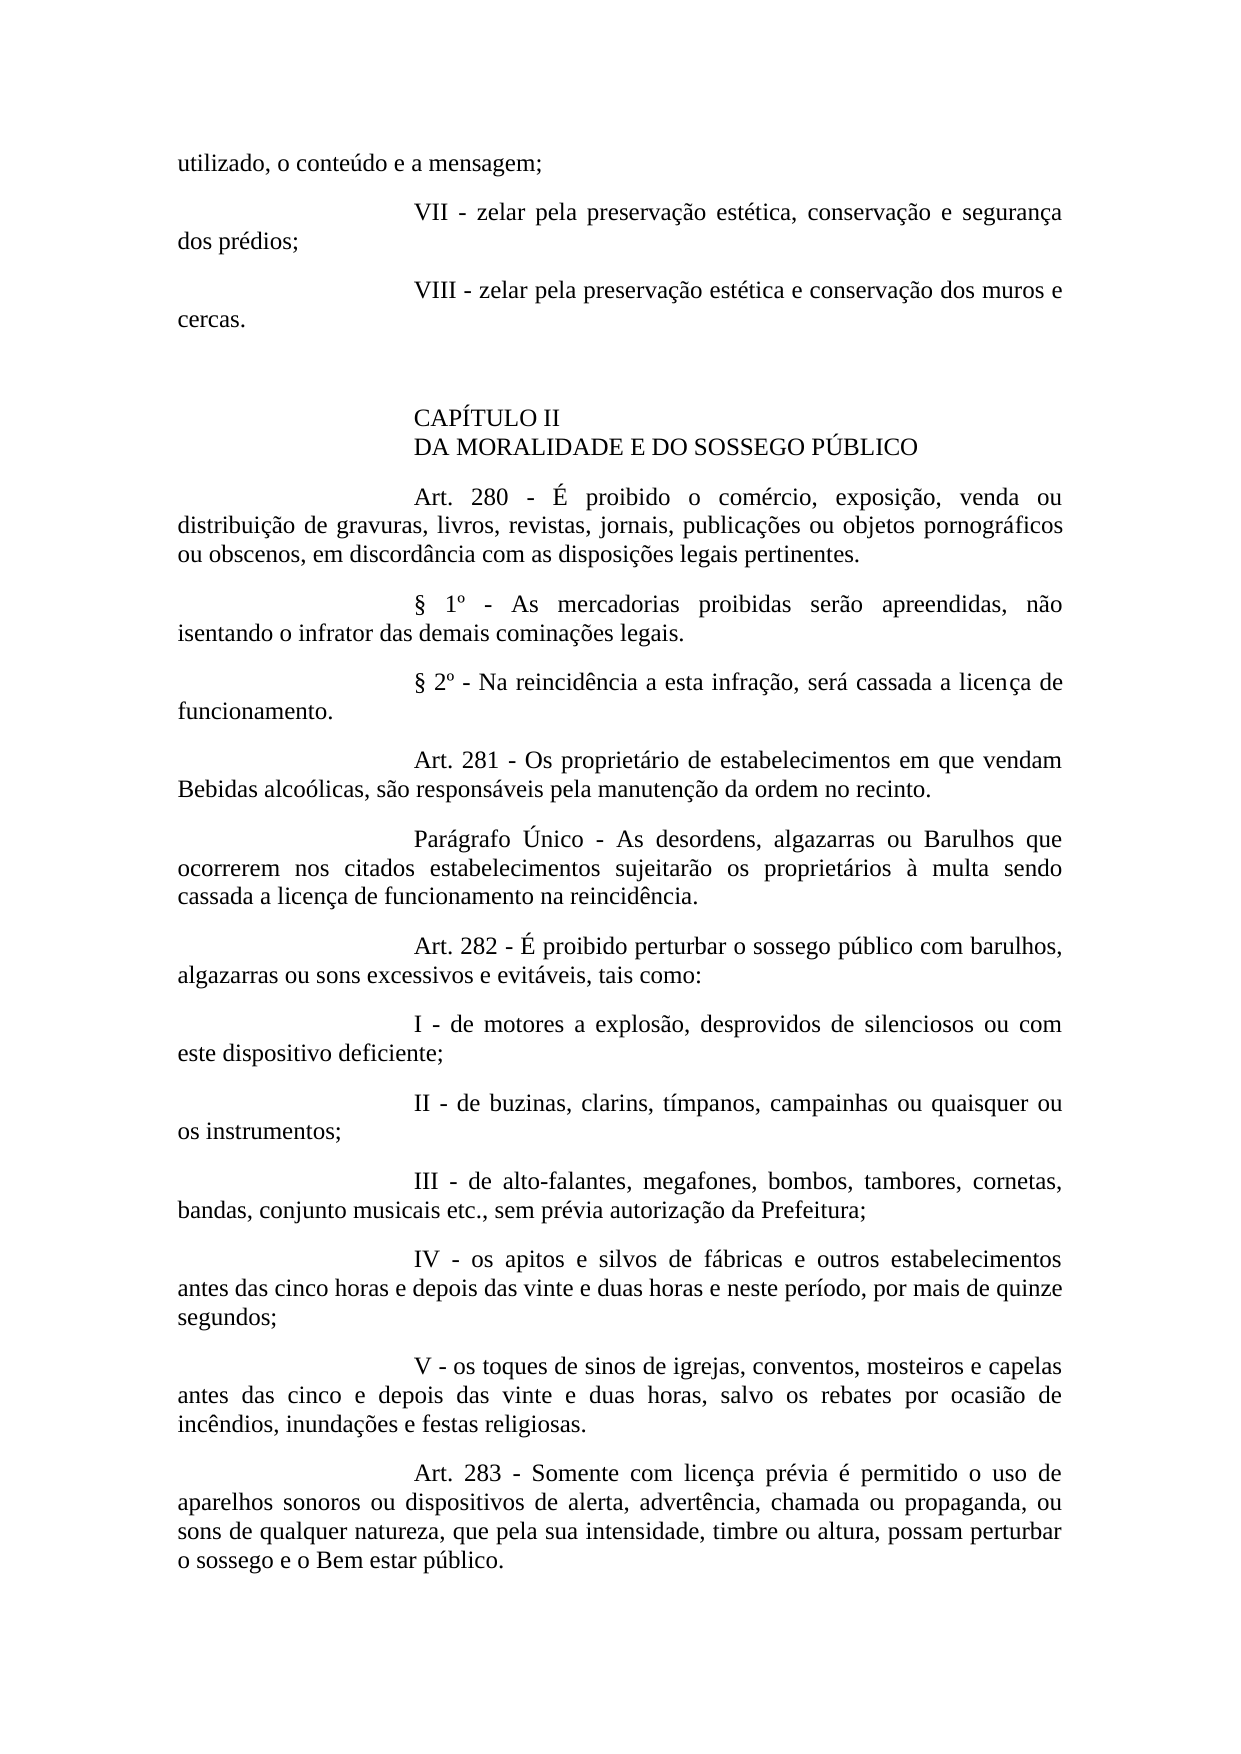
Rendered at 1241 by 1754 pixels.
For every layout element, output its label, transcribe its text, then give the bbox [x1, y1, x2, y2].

text V - os toques de sinos de igrejas, conventos, mosteiros e capelas antes das cinco e depois das vinte e duas horas, salvo os rebates por ocasião de incêndios, inundações e festas religiosas. [177, 1351, 1063, 1438]
text III - de alto-falantes, megafones, bombos, tambores, cornetas, bandas, conjunto musicais etc., sem prévia autorização da Prefeitura; [177, 1166, 1063, 1223]
text § 1º - As mercadorias proibidas serão apreendidas, não isentando o infrator das demais cominações legais. [177, 589, 1063, 646]
text § 2º - Na reincidência a esta infração, será cassada a licença de funcionamento. [177, 667, 1063, 725]
text CAPÍTULO II [177, 403, 1063, 432]
text II - de buzinas, clarins, tímpanos, campainhas ou quaisquer ou os instrumentos; [177, 1088, 1063, 1145]
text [177, 148, 1063, 176]
text I - de motores a explosão, desprovidos de silenciosos ou com este dispositivo deficiente; [177, 1009, 1063, 1067]
text Parágrafo Único - As desordens, algazarras ou Barulhos que ocorrerem nos citados estabelecimentos sujeitarão os proprietários à multa sendo cassada a licença de funcionamento na reincidência. [177, 824, 1063, 910]
text VIII - zelar pela preservação estética e conservação dos muros e cercas. [177, 276, 1063, 333]
text DA MORALIDADE E DO SOSSEGO PÚBLICO [177, 432, 1063, 461]
text Art. 280 - É proibido o comércio, exposição, venda ou distribuição de gravuras, livros, revistas, jornais, publicações ou objetos pornográficos ou obscenos, em discordância com as disposições legais pertinentes. [177, 482, 1063, 568]
text VII - zelar pela preservação estética, conservação e segurança dos prédios; [177, 197, 1063, 255]
text IV - os apitos e silvos de fábricas e outros estabelecimentos antes das cinco horas e depois das vinte e duas horas e neste período, por mais de quinze segundos; [177, 1244, 1063, 1331]
text Art. 282 - É proibido perturbar o sossego público com barulhos, algazarras ou sons excessivos e evitáveis, tais como: [177, 931, 1063, 988]
text Art. 281 - Os proprietário de estabelecimentos em que vendam Bebidas alcoólicas, são responsáveis pela manutenção da ordem no recinto. [177, 746, 1063, 803]
text Art. 283 - Somente com licença prévia é permitido o uso de aparelhos sonoros ou dispositivos de alerta, advertência, chamada ou propaganda, ou sons de qualquer natureza, que pela sua intensidade, timbre ou altura, possam perturbar o sossego e o Bem estar público. [177, 1458, 1063, 1573]
